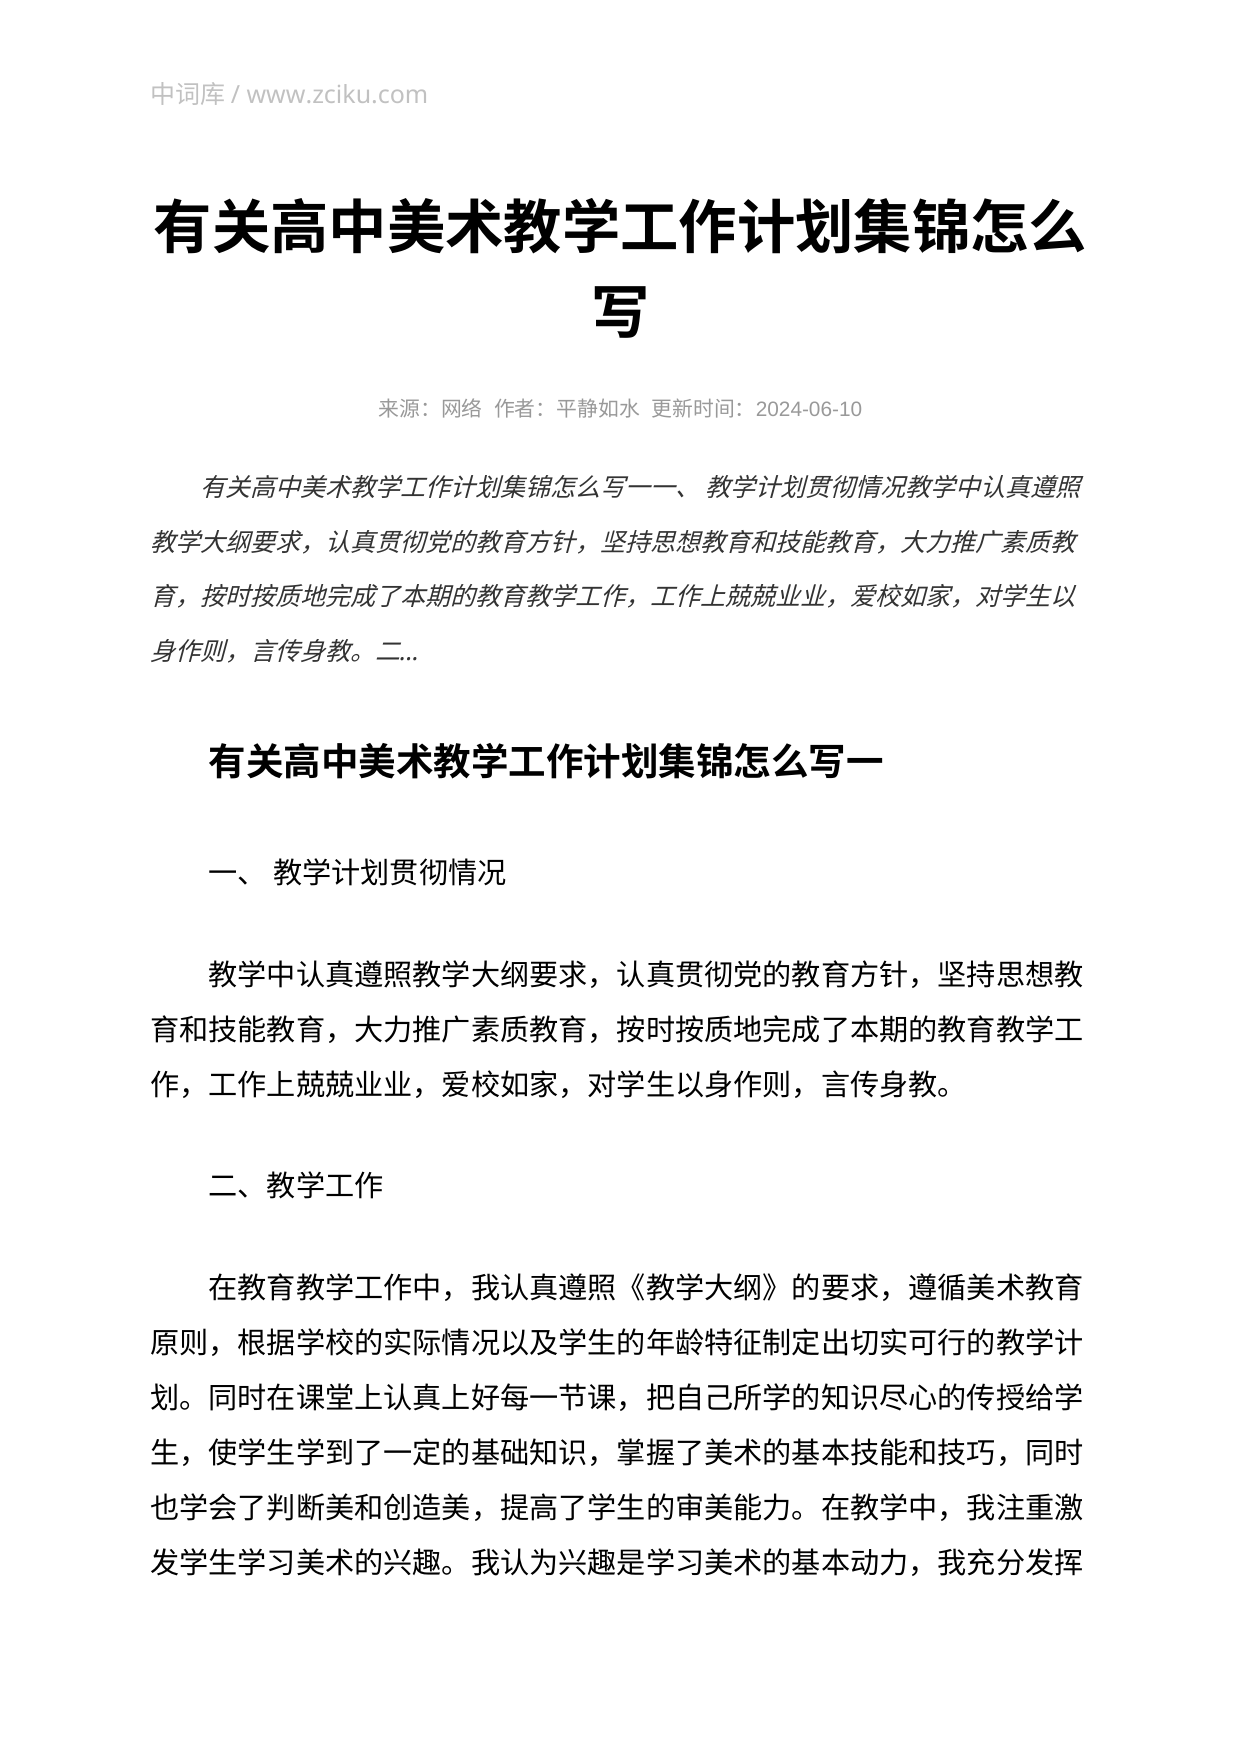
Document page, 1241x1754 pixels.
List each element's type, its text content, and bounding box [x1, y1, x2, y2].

text 二、教学工作 [150, 1163, 1090, 1205]
subtitle 有关高中美术教学工作计划集锦怎么写 [150, 181, 1090, 350]
text 来源：网络 作者：平静如水 更新时间：2024-06-10 [150, 397, 1090, 421]
text 有关高中美术教学工作计划集锦怎么写一一、 教学计划贯彻情况教学中认真遵照教学大纲要求，认真贯彻党的教育方针，坚持思想教育和技能教育，大力推广素质教育，按时按质地完成了本期的教育教学工作，工作上兢兢业业，爱校如家，对学生以身作则，言传身教。二... [150, 468, 1090, 667]
text 有关高中美术教学工作计划集锦怎么写一 [150, 732, 1090, 787]
text 一、 教学计划贯彻情况 [150, 850, 1090, 892]
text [150, 1265, 1090, 1582]
text 教学中认真遵照教学大纲要求，认真贯彻党的教育方针，坚持思想教育和技能教育，大力推广素质教育，按时按质地完成了本期的教育教学工作，工作上兢兢业业，爱校如家，对学生以身作则，言传身教。 [150, 951, 1090, 1103]
